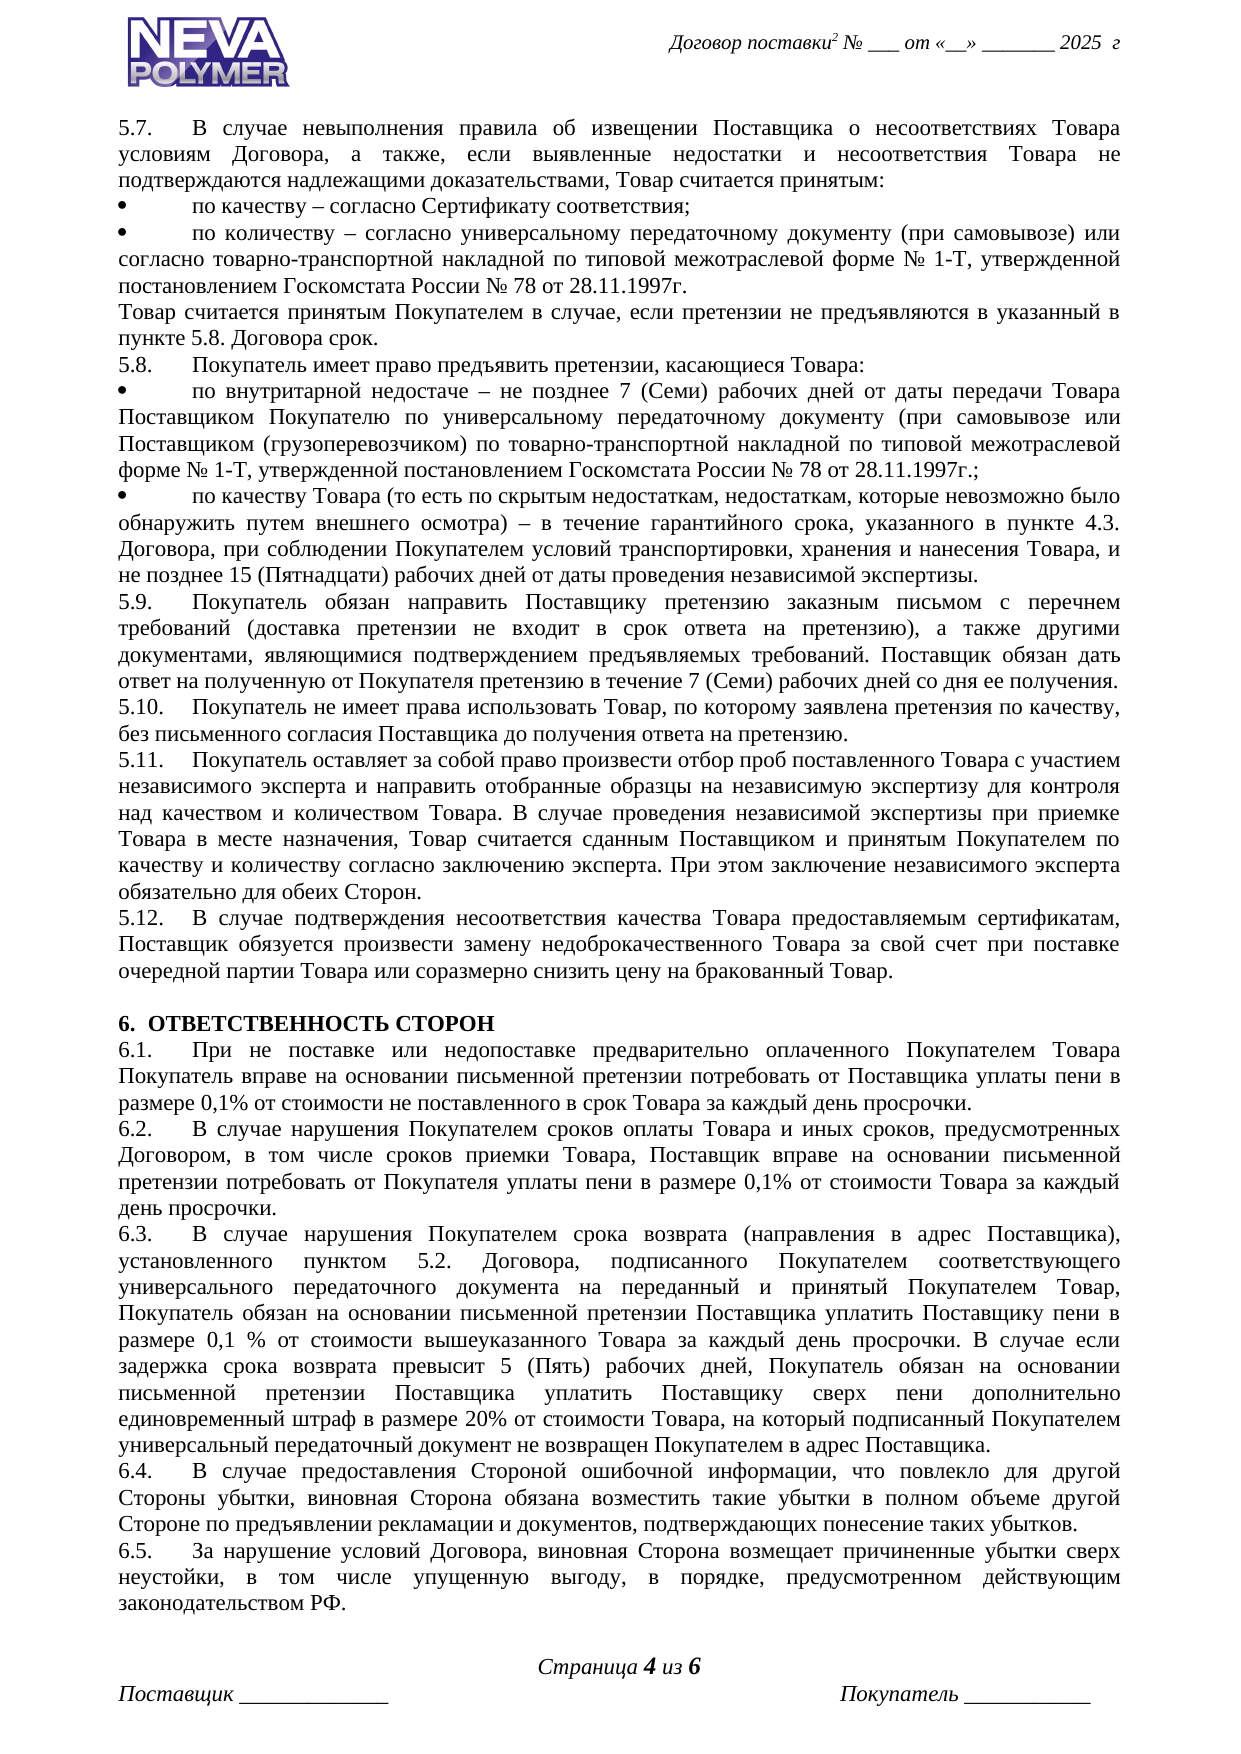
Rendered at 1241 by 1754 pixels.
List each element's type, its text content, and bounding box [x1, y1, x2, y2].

list В случае невыполнения правила об извещении Поставщика о несоответствиях Товара условиям Договора, а также, если выявленные недостатки и несоответствия Товара не подтверждаются надлежащими доказательствами, Товар считается принятым: [118, 113, 1122, 193]
list Покупатель обязан направить Поставщику претензию заказным письмом с перечнем требований (доставка претензии не входит в срок ответа на претензию), а также другими документами, являющимися подтверждением предъявляемых требований. Поставщик обязан дать ответ на полученную от Покупателя претензию в течение 7 (Семи) рабочих дней со дня ее получения. [118, 588, 1122, 693]
list по качеству – согласно Сертификату соответствия; [118, 193, 1122, 219]
list В случае нарушения Покупателем срока возврата (направления в адрес Поставщика), установленного пунктом 5.2. Договора, подписанного Покупателем соответствующего универсального передаточного документа на переданный и принятый Покупателем Товар, Покупатель обязан на основании письменной претензии Поставщика уплатить Поставщику пени в размере 0,1 % от стоимости вышеуказанного Товара за каждый день просрочки. В случае если задержка срока возврата превысит 5 (Пять) рабочих дней, Покупатель обязан на основании письменной претензии Поставщика уплатить Поставщику сверх пени дополнительно единовременный штраф в размере 20% от стоимости Товара, на который подписанный Покупателем универсальный передаточный документ не возвращен Покупателем в адрес Поставщика. [118, 1220, 1122, 1458]
list по количеству – согласно универсальному передаточному документу (при самовывозе) или согласно товарно-транспортной накладной по типовой межотраслевой форме № 1-Т, утвержденной постановлением Госкомстата России № 78 от 28.11.1997г. [118, 219, 1122, 298]
list по внутритарной недостаче – не позднее 7 (Семи) рабочих дней от даты передачи Товара Поставщиком Покупателю по универсальному передаточному документу (при самовывозе или Поставщиком (грузоперевозчиком) по товарно-транспортной накладной по типовой межотраслевой форме № 1-Т, утвержденной постановлением Госкомстата России № 78 от 28.11.1997г.; [118, 377, 1122, 482]
list В случае подтверждения несоответствия качества Товара предоставляемым сертификатам, Поставщик обязуется произвести замену недоброкачественного Товара за свой счет при поставке очередной партии Товара или соразмерно снизить цену на бракованный Товар. [118, 904, 1122, 983]
list В случае нарушения Покупателем сроков оплаты Товара и иных сроков, предусмотренных Договором, в том числе сроков приемки Товара, Поставщик вправе на основании письменной претензии потребовать от Покупателя уплаты пени в размере 0,1% от стоимости Товара за каждый день просрочки. [118, 1115, 1122, 1220]
list За нарушение условий Договора, виновная Сторона возмещает причиненные убытки сверх неустойки, в том числе упущенную выгоду, в порядке, предусмотренном действующим законодательством РФ. [118, 1537, 1122, 1616]
list Покупатель оставляет за собой право произвести отбор проб поставленного Товара с участием независимого эксперта и направить отобранные образцы на независимую экспертизу для контроля над качеством и количеством Товара. В случае проведения независимой экспертизы при приемке Товара в месте назначения, Товар считается сданным Поставщиком и принятым Покупателем по качеству и количеству согласно заключению эксперта. При этом заключение независимого эксперта обязательно для обеих Сторон. [118, 746, 1122, 904]
list по качеству Товара (то есть по скрытым недостаткам, недостаткам, которые невозможно было обнаружить путем внешнего осмотра) – в течение гарантийного срока, указанного в пункте 4.3. Договора, при соблюдении Покупателем условий транспортировки, хранения и нанесения Товара, и не позднее 15 (Пятнадцати) рабочих дней от даты проведения независимой экспертизы. [118, 482, 1122, 588]
list В случае предоставления Стороной ошибочной информации, что повлекло для другой Стороны убытки, виновная Сторона обязана возместить такие убытки в полном объеме другой Стороне по предъявлении рекламации и документов, подтверждающих понесение таких убытков. [118, 1458, 1122, 1537]
list Покупатель не имеет права использовать Товар, по которому заявлена претензия по качеству, без письменного согласия Поставщика до получения ответа на претензию. [118, 693, 1122, 746]
list Товар считается принятым Покупателем в случае, если претензии не предъявляются в указанный в пункте 5.8. Договора срок. [118, 298, 1122, 351]
list ОТВЕТСТВЕННОСТЬ СТОРОН [118, 1009, 1122, 1036]
list При не поставке или недопоставке предварительно оплаченного Покупателем Товара Покупатель вправе на основании письменной претензии потребовать от Поставщика уплаты пени в размере 0,1% от стоимости не поставленного в срок Товара за каждый день просрочки. [118, 1036, 1122, 1115]
list Покупатель имеет право предъявить претензии, касающиеся Товара: [118, 351, 1122, 377]
